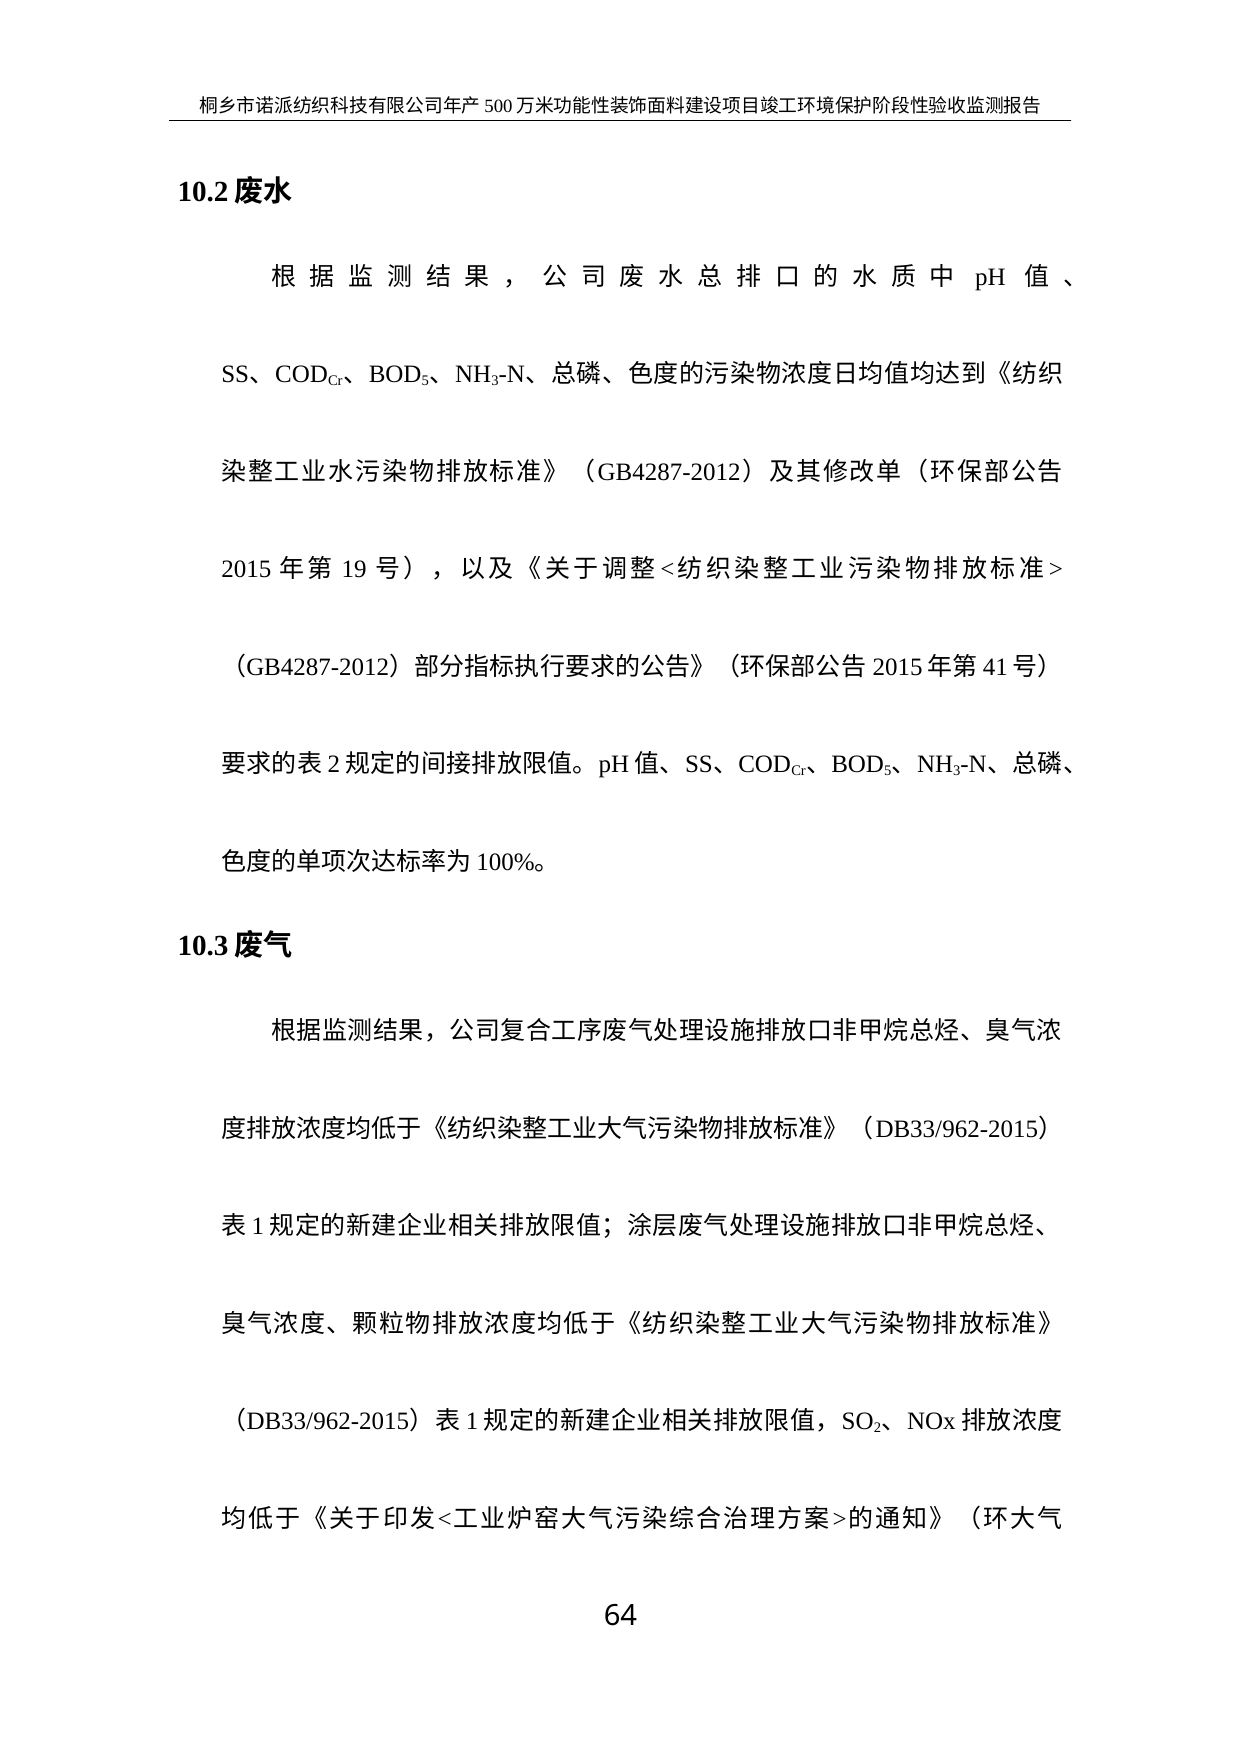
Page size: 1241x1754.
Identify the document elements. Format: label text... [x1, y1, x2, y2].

text 根据监测结果，公司废水总排口的水质中pH值、SS、CODCr、BOD5、NH3-N、总磷、色度的污染物浓度日均值均达到《纺织染整工业水污染物排放标准》（GB4287-2012）及其修改单（环保部公告2015年第19号），以及《关于调整<纺织染整工业污染物排放标准>（GB4287-2012）部分指标执行要求的公告》（环保部公告2015年第41号）要求的表2规定的间接排放限值。pH值、SS、CODCr、BOD5、NH3-N、总磷、色度的单项次达标率为100%。 [221, 242, 1063, 892]
subtitle 10.2废水 [177, 156, 1063, 221]
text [221, 996, 1063, 1549]
subtitle 10.3废气 [177, 910, 1063, 975]
